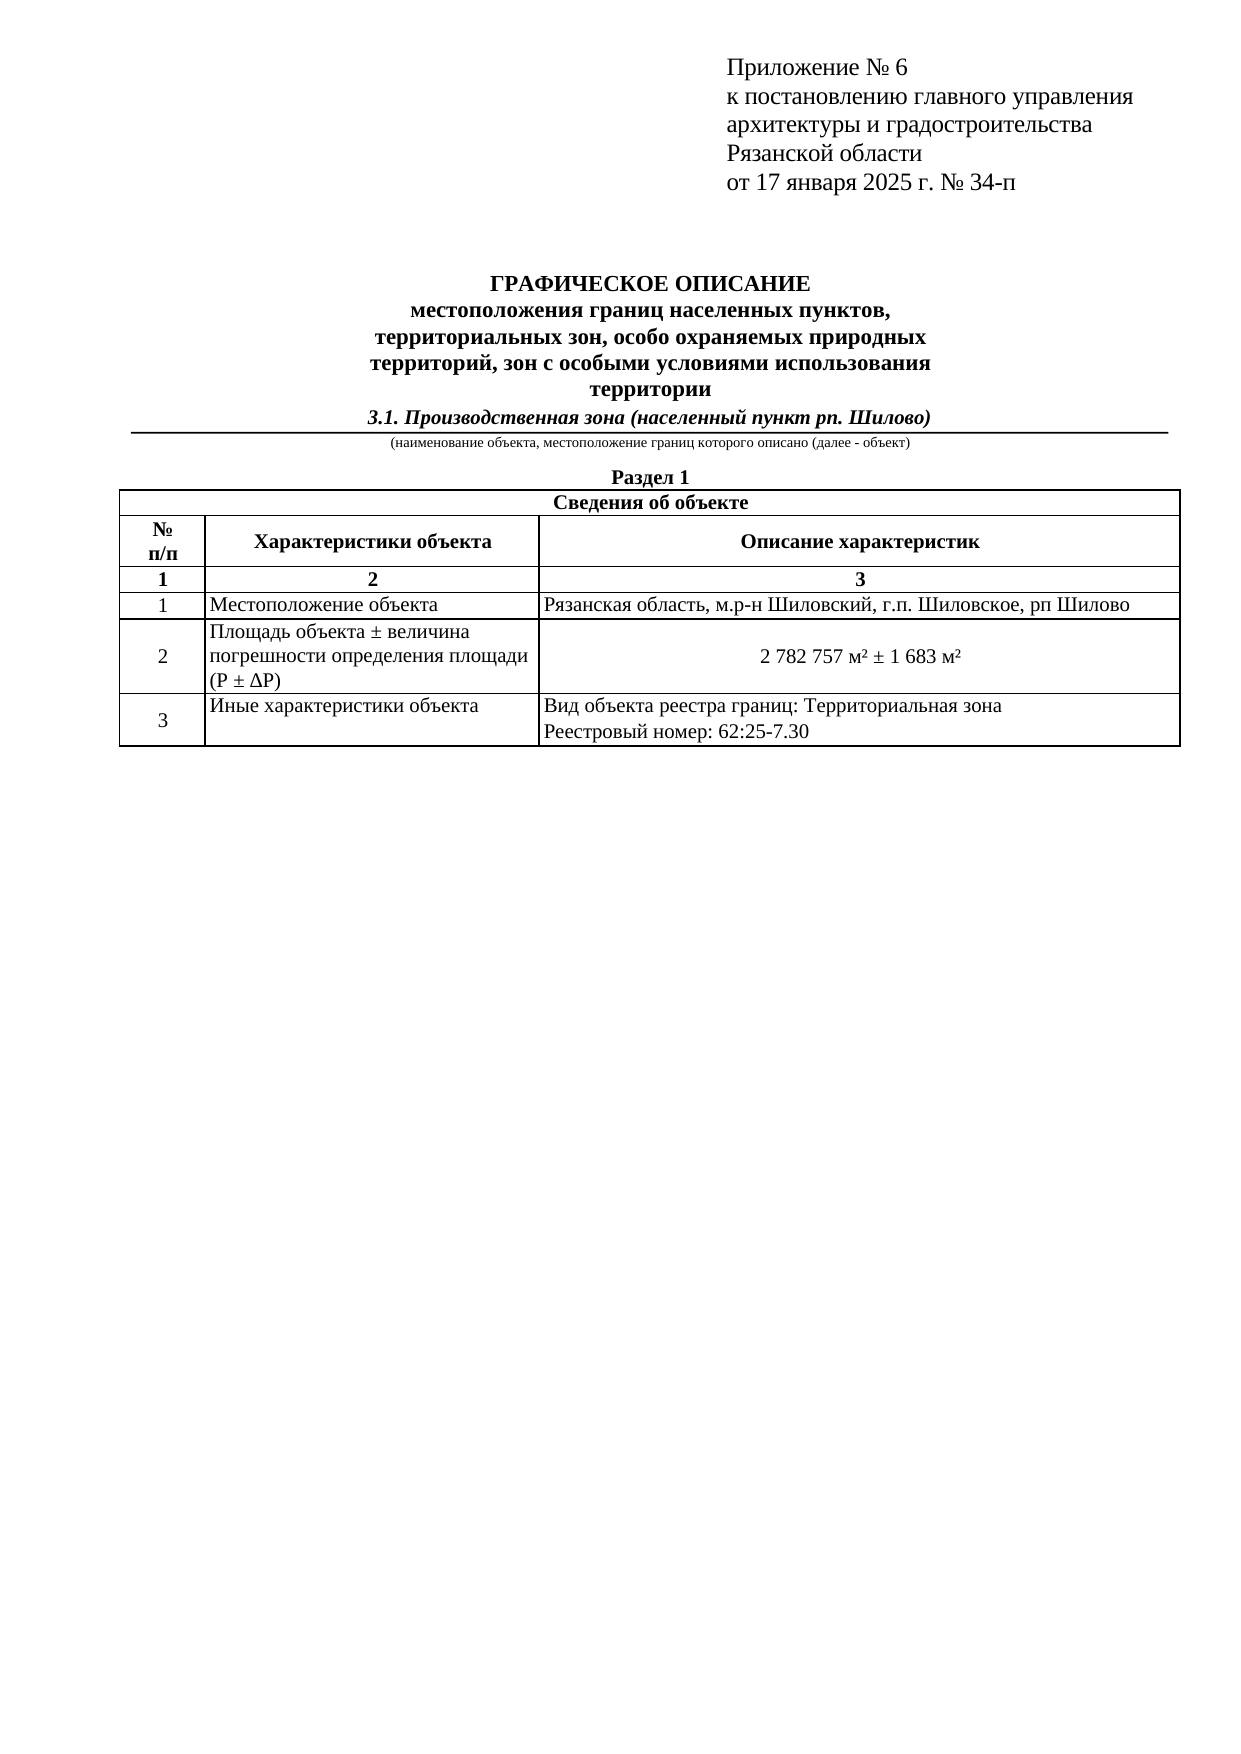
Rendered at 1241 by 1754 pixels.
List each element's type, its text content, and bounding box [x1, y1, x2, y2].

text (наименование объекта, местоположение границ которого описано (далее - объект) [314, 429, 987, 450]
table_cell 3 [120, 694, 204, 745]
text к постановлению главного управления [726, 81, 1185, 109]
table_cell Вид объекта реестра границ: Территориальная зона Реестровый номер: 62:25-7.30 [540, 694, 1179, 745]
text Приложение № 6 [726, 52, 1185, 81]
table_cell 2 [206, 567, 538, 592]
table_cell Местоположение объекта [206, 593, 538, 618]
table_cell Характеристики объекта [206, 516, 538, 566]
table_cell 2 [120, 620, 204, 693]
text Раздел 1 [314, 465, 987, 489]
table_cell 3 [540, 567, 1179, 592]
table_cell № п/п [120, 516, 204, 566]
text 3.1. Производственная зона (населенный пункт рп. Шилово) [368, 405, 1194, 429]
text местоположения границ населенных пунктов, территориальных зон, особо охраняемых природных территорий, зон с особыми условиями использования территории [314, 296, 987, 402]
table_cell Рязанская область, м.р-н Шиловский, г.п. Шиловское, рп Шилово [540, 593, 1179, 618]
table_cell 1 [120, 593, 204, 618]
table_cell 2 782 757 м² ± 1 683 м² [540, 620, 1179, 693]
text архитектуры и градостроительства [726, 109, 1185, 138]
table_cell Описание характеристик [540, 516, 1179, 566]
table_header Сведения об объекте [120, 491, 1179, 514]
table_cell 1 [120, 567, 204, 592]
table_cell Площадь объекта ± величина погрешности определения площади (P ± ∆P) [206, 620, 538, 693]
text ГРАФИЧЕСКОЕ ОПИСАНИЕ [314, 270, 987, 296]
table_cell Иные характеристики объекта [206, 694, 538, 745]
text от 17 января 2025 г. № 34-п [726, 167, 1185, 196]
text Рязанской области [726, 138, 1185, 167]
